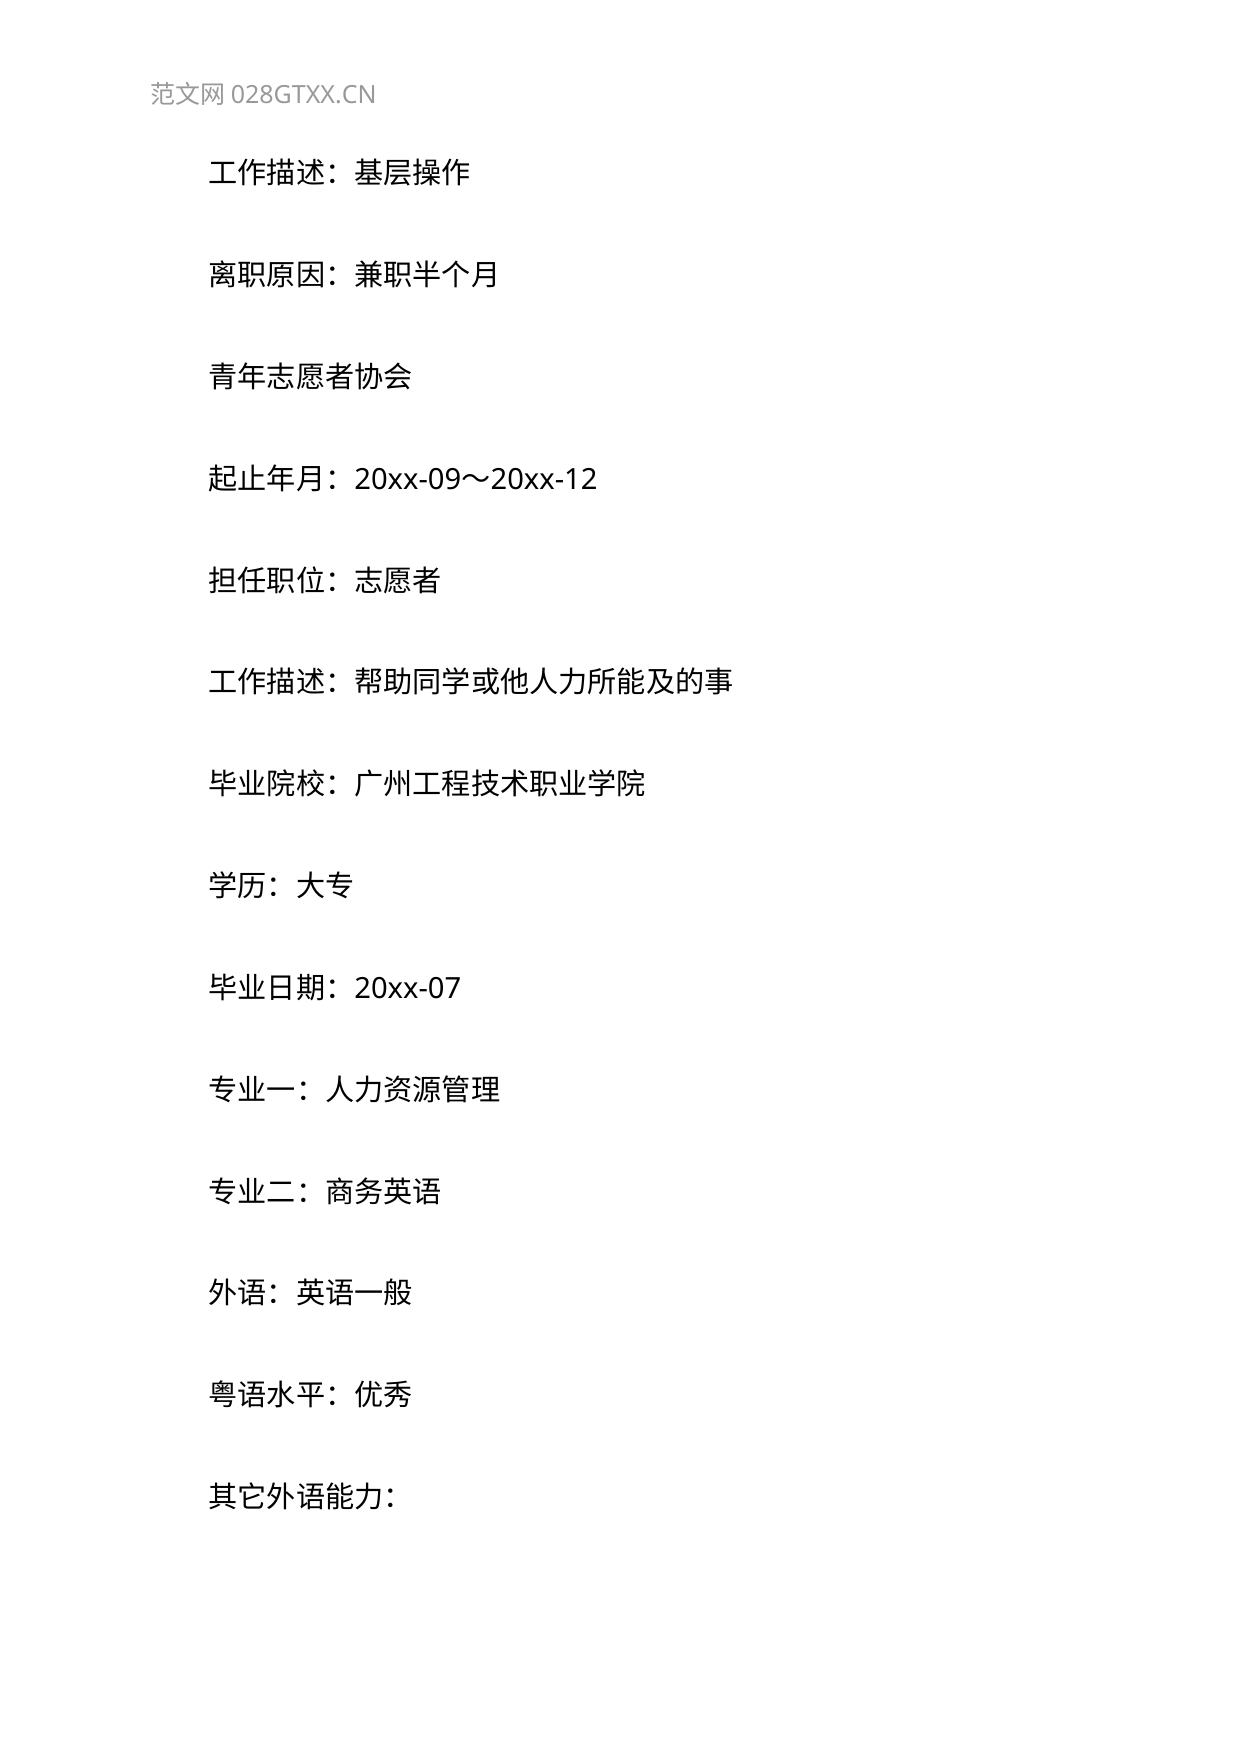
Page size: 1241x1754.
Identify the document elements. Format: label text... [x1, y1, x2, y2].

text 起止年月：20xx-09～20xx-12 [150, 455, 1090, 498]
text 毕业日期：20xx-07 [150, 964, 1090, 1007]
text 毕业院校：广州工程技术职业学院 [150, 761, 1090, 803]
text 学历：大专 [150, 863, 1090, 905]
text 担任职位：志愿者 [150, 557, 1090, 599]
text 外语：英语一般 [150, 1270, 1090, 1312]
text 专业一：人力资源管理 [150, 1066, 1090, 1109]
text 粤语水平：优秀 [150, 1372, 1090, 1414]
text 专业二：商务英语 [150, 1168, 1090, 1210]
text 离职原因：兼职半个月 [150, 252, 1090, 294]
text 青年志愿者协会 [150, 353, 1090, 396]
text 工作描述：基层操作 [150, 150, 1090, 192]
text 工作描述：帮助同学或他人力所能及的事 [150, 659, 1090, 701]
text 其它外语能力： [150, 1473, 1090, 1516]
